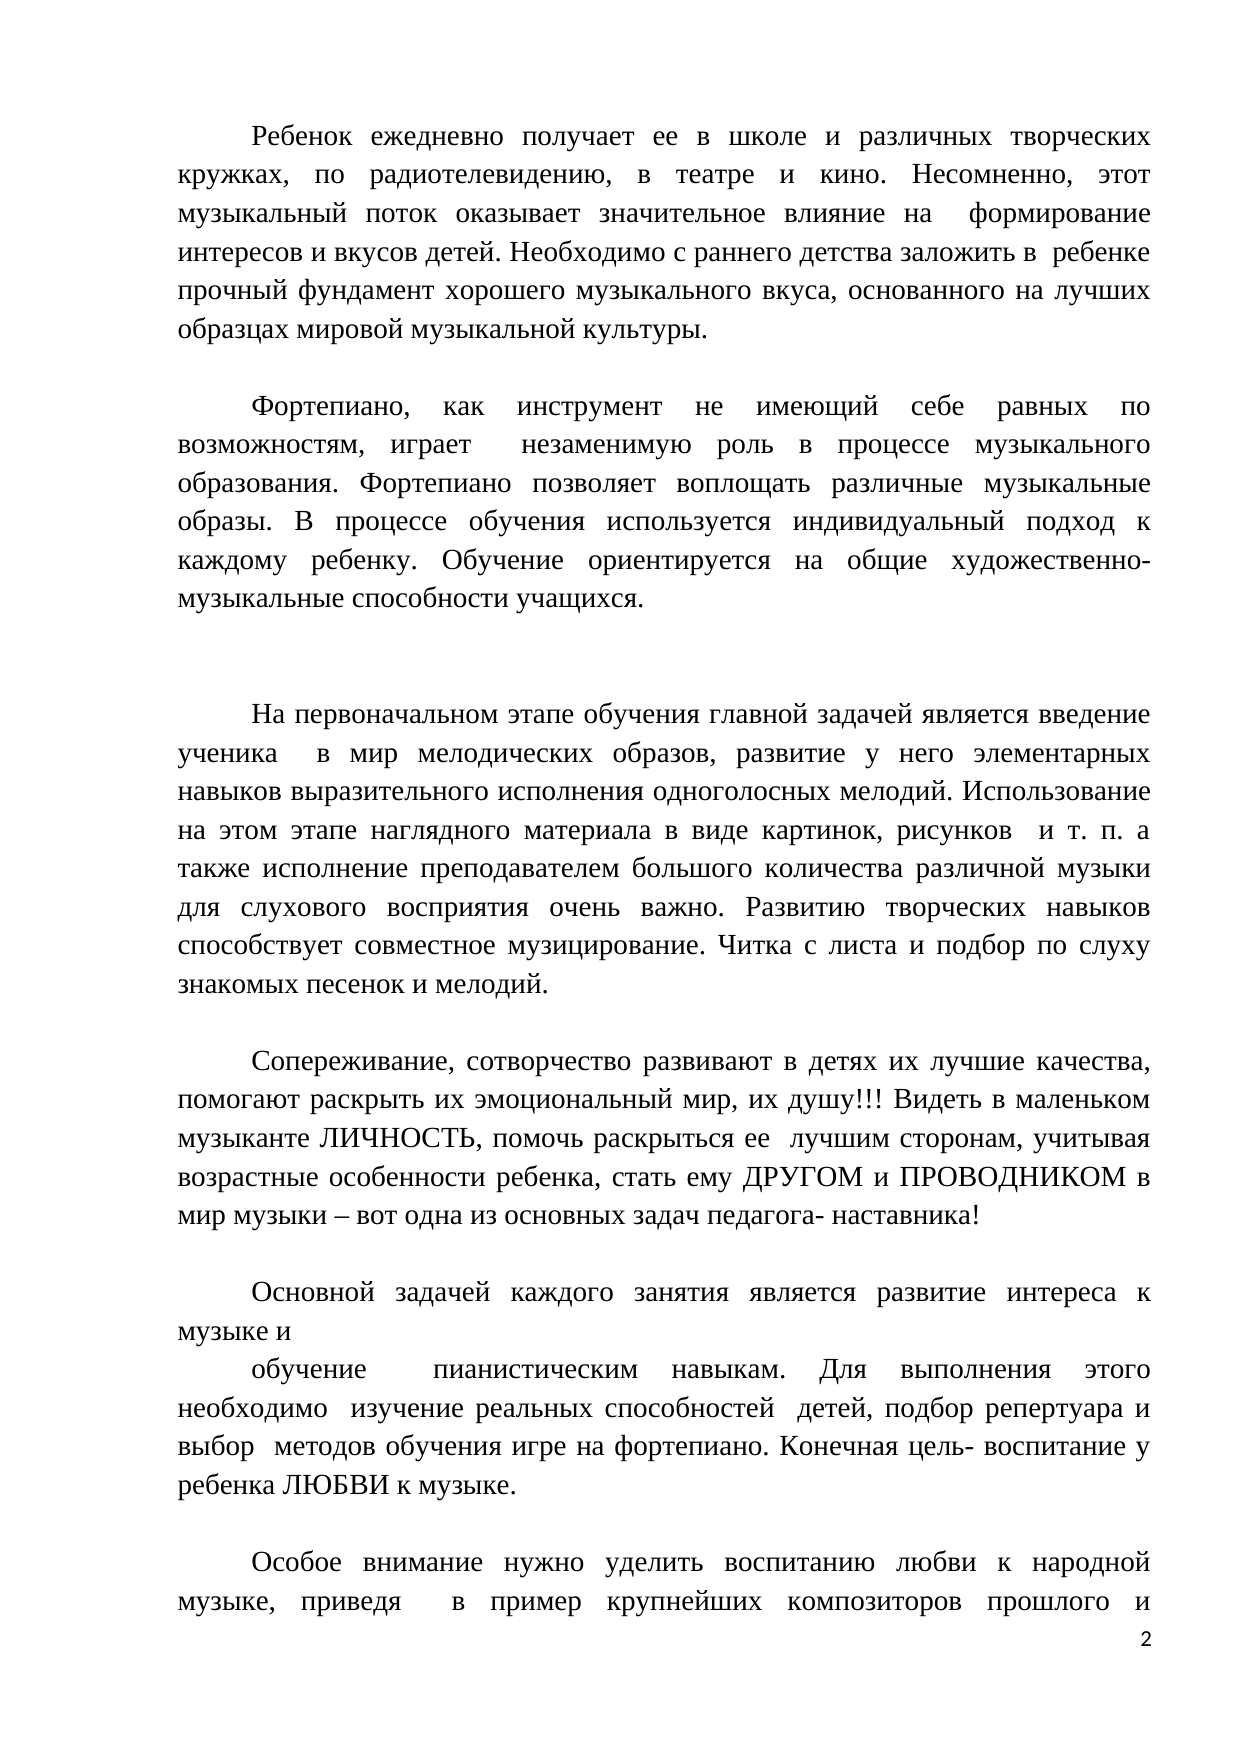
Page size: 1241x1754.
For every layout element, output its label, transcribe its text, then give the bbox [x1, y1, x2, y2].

text Фортепиано, как инструмент не имеющий себе равных по возможностям, играет незаменимую роль в процессе музыкального образования. Фортепиано позволяет воплощать различные музыкальные образы. В процессе обучения используется индивидуальный подход к каждому ребенку. Обучение ориентируется на общие художественно-музыкальные способности учащихся. [177, 388, 1152, 614]
text На первоначальном этапе обучения главной задачей является введение ученика в мир мелодических образов, развитие у него элементарных навыков выразительного исполнения одноголосных мелодий. Использование на этом этапе наглядного материала в виде картинок, рисунков и т. п. а также исполнение преподавателем большого количества различной музыки для слухового восприятия очень важно. Развитию творческих навыков способствует совместное музицирование. Читка с листа и подбор по слуху знакомых песенок и мелодий. [177, 696, 1152, 999]
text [177, 1544, 1152, 1616]
text Основной задачей каждого занятия является развитие интереса к музыке и [177, 1274, 1152, 1346]
text Ребенок ежедневно получает ее в школе и различных творческих кружках, по радиотелевидению, в театре и кино. Несомненно, этот музыкальный поток оказывает значительное влияние на формирование интересов и вкусов детей. Необходимо с раннего детства заложить в ребенке прочный фундамент хорошего музыкального вкуса, основанного на лучших образцах мировой музыкальной культуры. [177, 118, 1152, 344]
text обучение пианистическим навыкам. Для выполнения этого необходимо изучение реальных способностей детей, подбор репертуара и выбор методов обучения игре на фортепиано. Конечная цель- воспитание у ребенка ЛЮБВИ к музыке. [177, 1351, 1152, 1501]
text Сопереживание, сотворчество развивают в детях их лучшие качества, помогают раскрыть их эмоциональный мир, их душу!!! Видеть в маленьком музыканте ЛИЧНОСТЬ, помочь раскрыться ее лучшим сторонам, учитывая возрастные особенности ребенка, стать ему ДРУГОМ и ПРОВОДНИКОМ в мир музыки – вот одна из основных задач педагога- наставника! [177, 1043, 1152, 1231]
